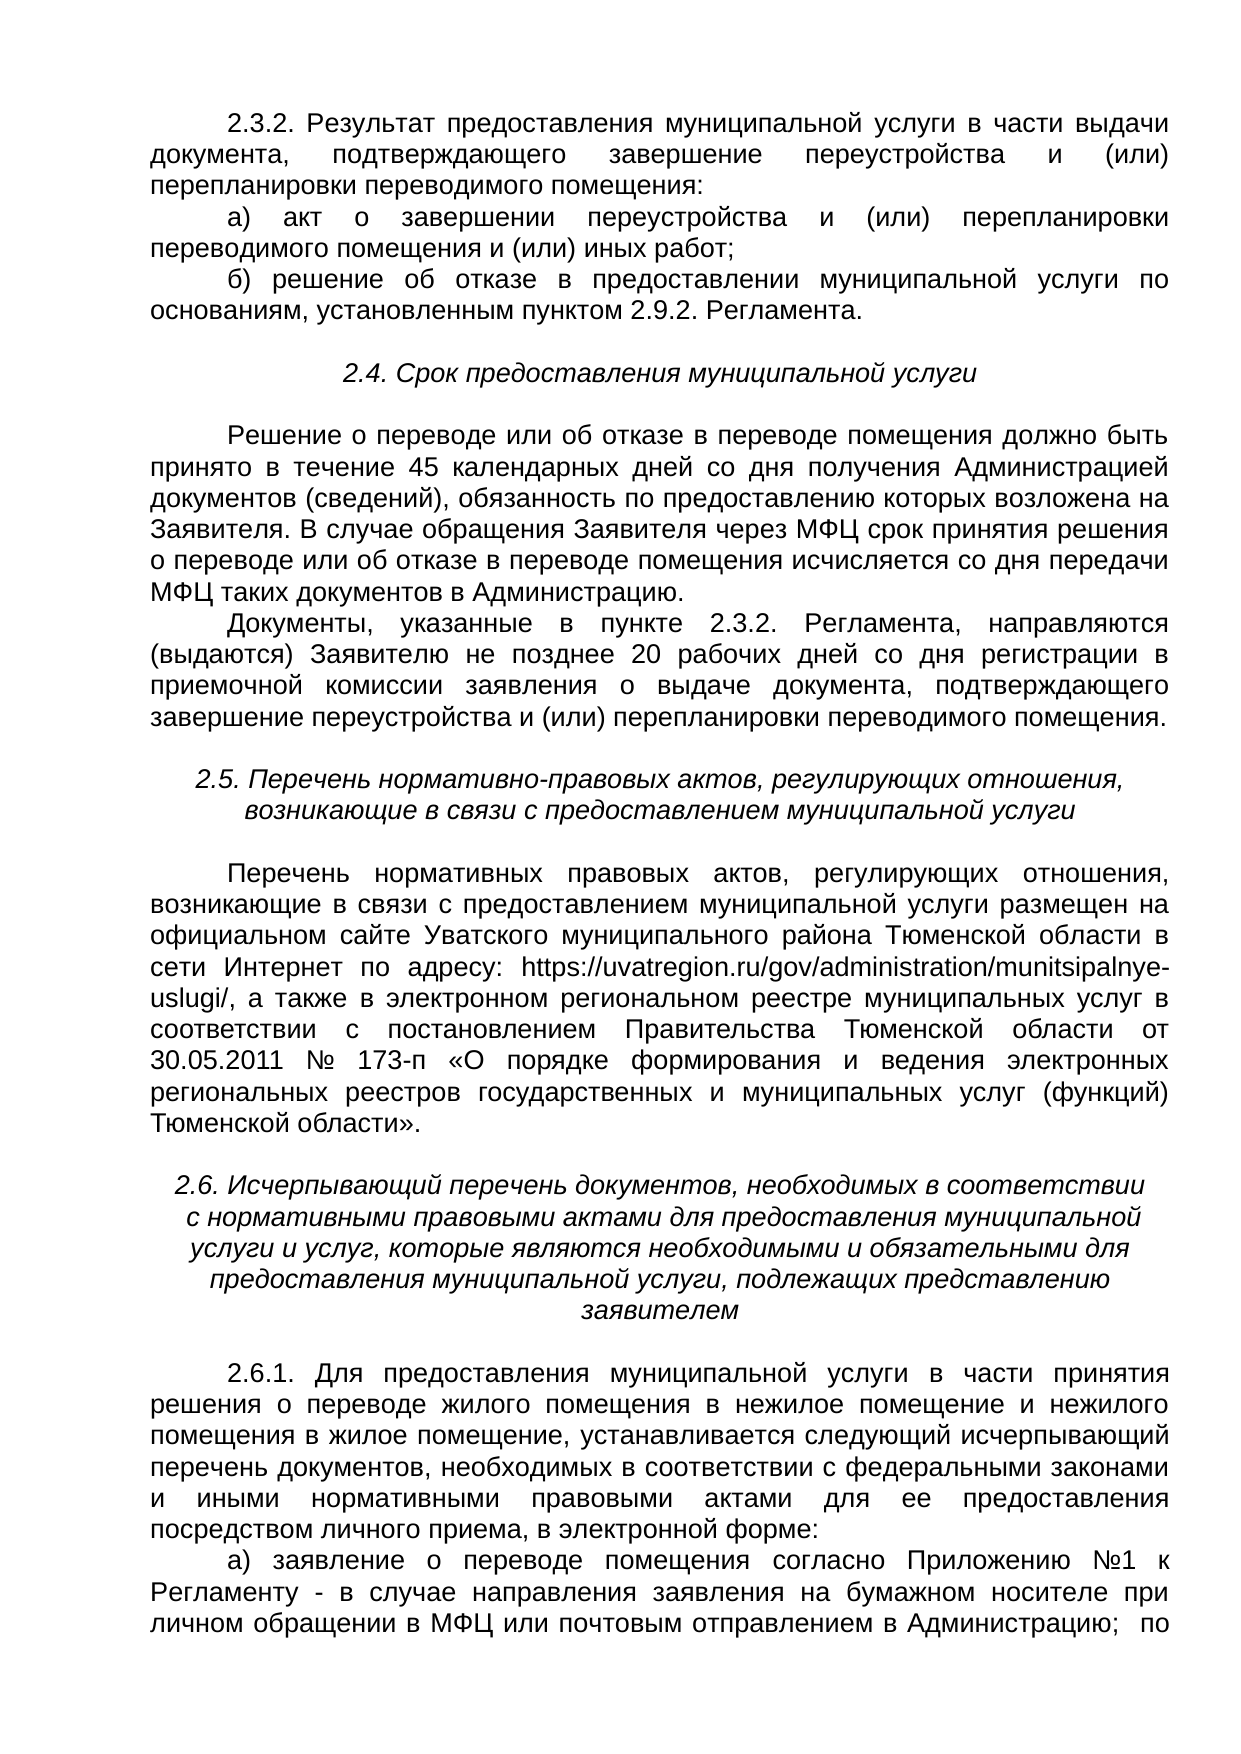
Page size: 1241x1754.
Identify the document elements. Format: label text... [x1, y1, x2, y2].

text возникающие в связи с предоставлением муниципальной услуги [150, 794, 1170, 826]
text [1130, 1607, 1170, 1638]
text 2.4. Срок предоставления муниципальной услуги [150, 357, 1170, 388]
text Документы, указанные в пункте 2.3.2. Регламента, направляются (выдаются) Заявителю не позднее 20 рабочих дней со дня регистрации в приемочной комиссии заявления о выдаче документа, подтверждающего завершение переустройства и (или) перепланировки переводимого помещения. [150, 607, 1170, 732]
text 2.5. Перечень нормативно-правовых актов, регулирующих отношения, [150, 763, 1170, 794]
text 2.6. Исчерпывающий перечень документов, необходимых в соответствии [150, 1169, 1170, 1201]
text а) акт о завершении переустройства и (или) перепланировки переводимого помещения и (или) иных работ; [150, 201, 1170, 263]
text 2.3.2. Результат предоставления муниципальной услуги в части выдачи документа, подтверждающего завершение переустройства и (или) перепланировки переводимого помещения: [150, 107, 1170, 201]
text с нормативными правовыми актами для предоставления муниципальной услуги и услуг, которые являются необходимыми и обязательными для предоставления муниципальной услуги, подлежащих представлению заявителем [150, 1201, 1170, 1326]
text Перечень нормативных правовых актов, регулирующих отношения, возникающие в связи с предоставлением муниципальной услуги размещен на официальном сайте Уватского муниципального района Тюменской области в сети Интернет по адресу: https://uvatregion.ru/gov/administration/munitsipalnye-uslugi/, а также в электронном региональном реестре муниципальных услуг в соответствии с постановлением Правительства Тюменской области от 30.05.2011 № 173-п «О порядке формирования и ведения электронных региональных реестров государственных и муниципальных услуг (функций) Тюменской области». [150, 857, 1170, 1138]
text Решение о переводе или об отказе в переводе помещения должно быть принято в течение 45 календарных дней со дня получения Администрацией документов (сведений), обязанность по предоставлению которых возложена на Заявителя. В случае обращения Заявителя через МФЦ срок принятия решения о переводе или об отказе в переводе помещения исчисляется со дня передачи МФЦ таких документов в Администрацию. [150, 419, 1170, 607]
text 2.6.1. Для предоставления муниципальной услуги в части принятия решения о переводе жилого помещения в нежилое помещение и нежилого помещения в жилое помещение, устанавливается следующий исчерпывающий перечень документов, необходимых в соответствии с федеральными законами и иными нормативными правовыми актами для ее предоставления посредством личного приема, в электронной форме: [150, 1357, 1170, 1544]
text б) решение об отказе в предоставлении муниципальной услуги по основаниям, установленным пунктом 2.9.2. Регламента. [150, 263, 1170, 326]
